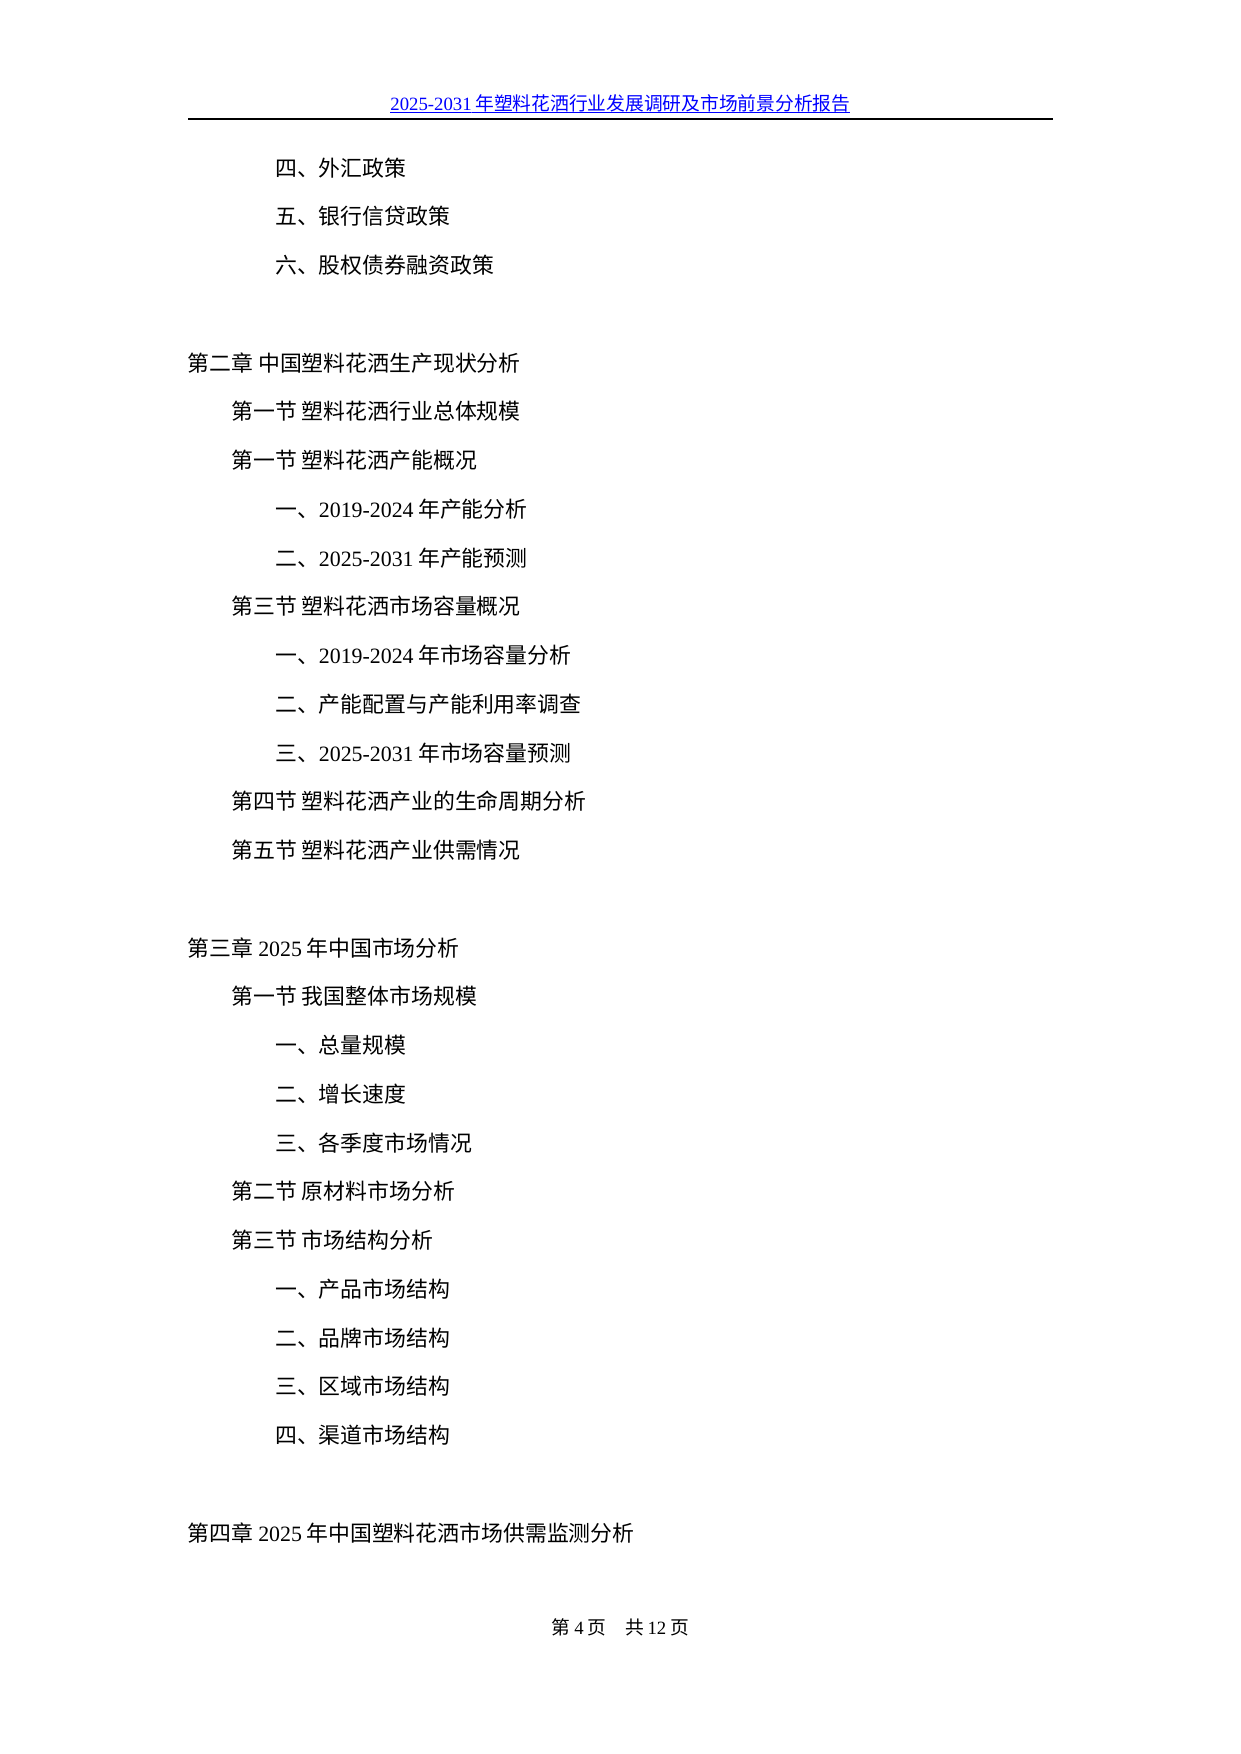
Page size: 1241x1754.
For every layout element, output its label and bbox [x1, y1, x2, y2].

text [187, 150, 1053, 1548]
